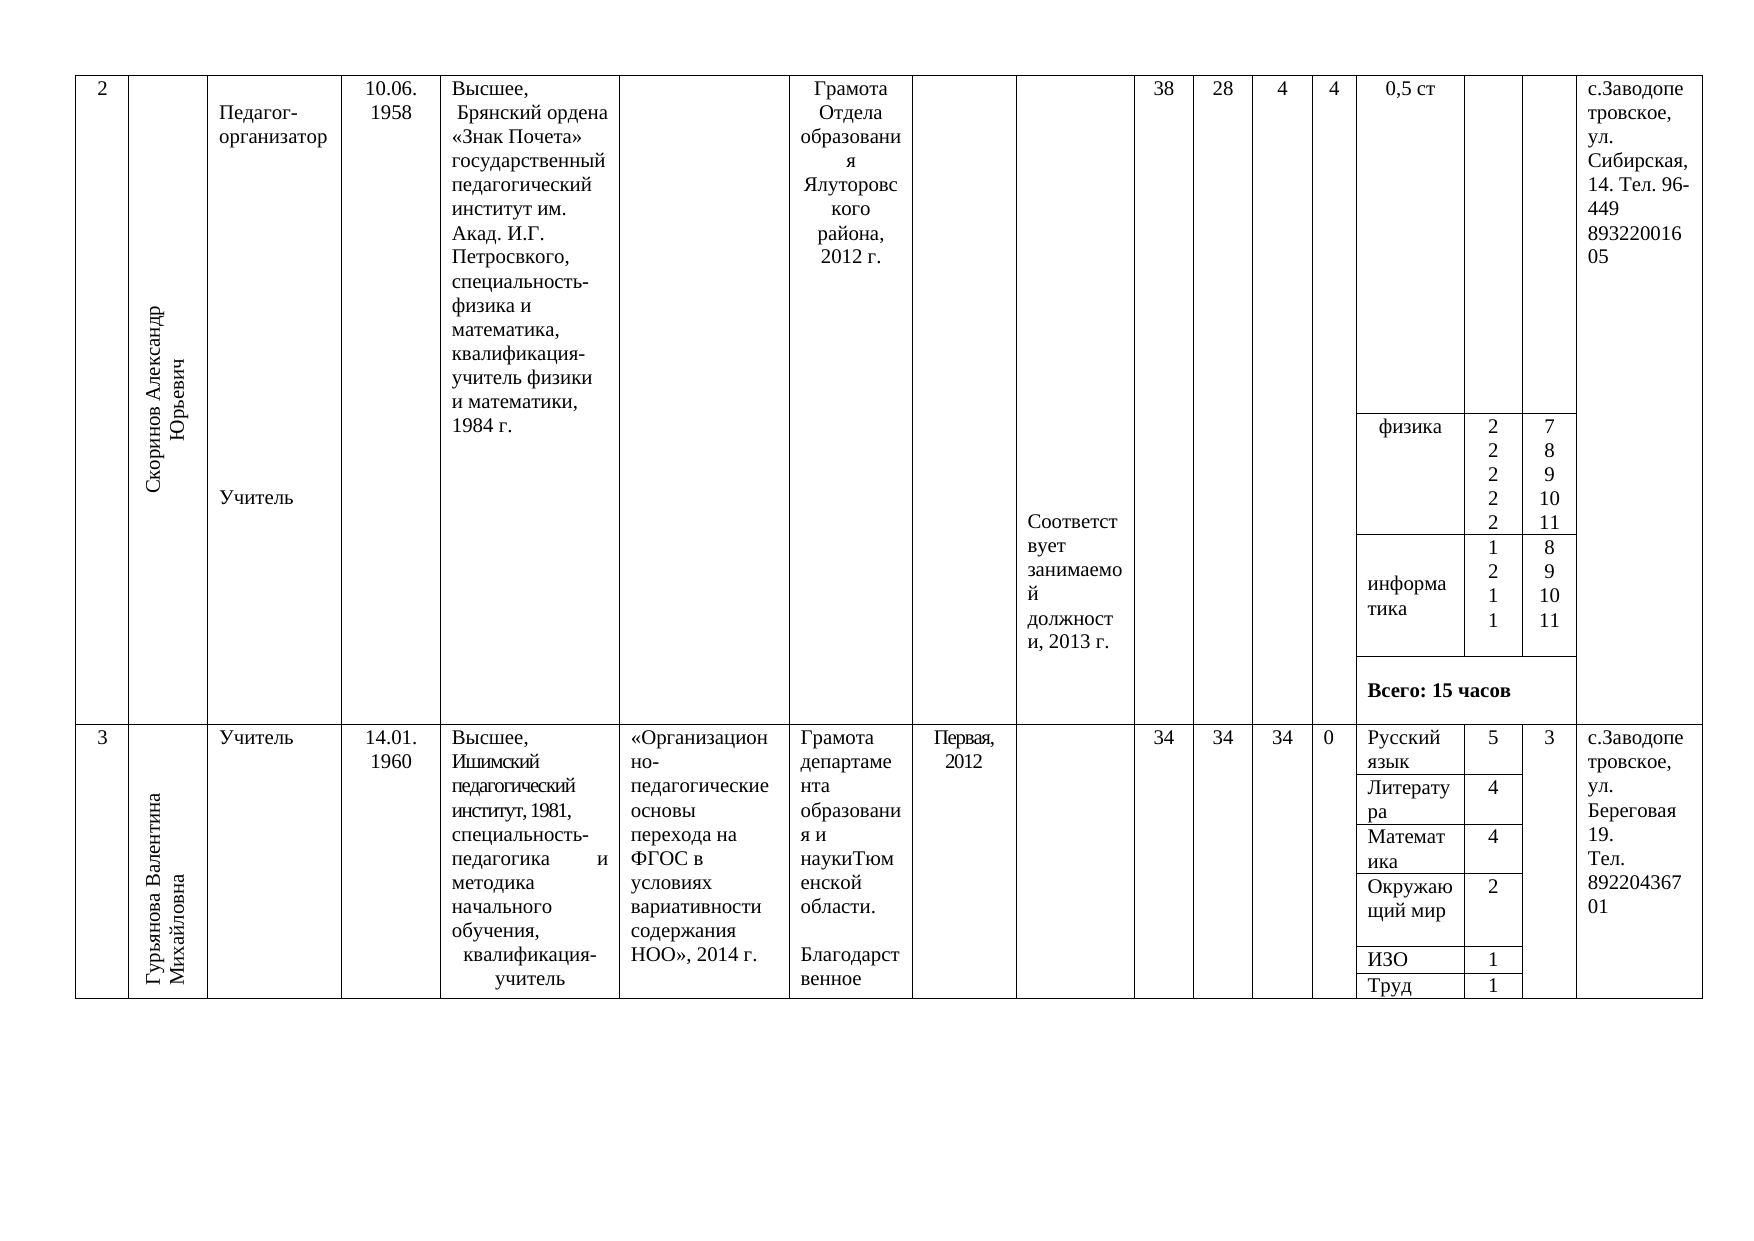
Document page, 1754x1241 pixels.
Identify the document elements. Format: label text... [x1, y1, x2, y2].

table_cell 2 [76, 76, 128, 724]
table_cell Литература [1357, 775, 1464, 823]
table_cell Педагог- организатор Учитель [208, 76, 341, 724]
table_cell 34 [1135, 725, 1193, 997]
table_cell Учитель [208, 725, 341, 997]
table_cell 4 [1253, 76, 1312, 724]
table_cell 3 [1523, 725, 1576, 997]
table_cell 4 [1313, 76, 1356, 724]
table_cell Математика [1357, 825, 1464, 873]
table_cell Первая, 2012 [913, 725, 1016, 997]
table_cell Труд [1357, 974, 1464, 997]
table_cell Скоринов Александр Юрьевич [129, 76, 207, 724]
table_cell 8 9 10 11 [1523, 535, 1576, 656]
table_cell 4 [1465, 775, 1522, 823]
table_cell Грамота Отдела образования Ялуторовского района, 2012 г. [790, 76, 912, 724]
table_cell Гурьянова Валентина Михайловна [129, 725, 207, 997]
table_cell с.Заводопетровское, ул. Сибирская,14. Тел. 96-449 89322001605 [1577, 76, 1702, 724]
table_cell [620, 76, 789, 724]
table_cell 1 2 1 1 [1465, 535, 1522, 656]
table_cell 1 [1465, 947, 1522, 972]
table_cell 14.01. 1960 [342, 725, 440, 997]
table_cell 0,5 ст [1357, 76, 1464, 413]
table_cell 38 [1135, 76, 1193, 724]
table_cell Соответствует занимаемой должности, 2013 г. [1017, 76, 1134, 724]
table_cell 5 [1465, 725, 1522, 774]
table_cell [1523, 76, 1576, 413]
table_cell 0 [1313, 725, 1356, 997]
table_cell 1 [1465, 974, 1522, 997]
table_cell Русский язык [1357, 725, 1464, 774]
table_cell 2 2 2 2 2 [1465, 414, 1522, 534]
table_cell [1017, 725, 1134, 997]
table_cell 3 [76, 725, 128, 997]
table_cell 28 [1194, 76, 1252, 724]
table_cell Грамота департамента образования и наукиТюменской области. Благодарственное письмо начальника Отдела образования, 2009 г. Почетная грамота главы Ялуторовского района, 2004 г. [790, 725, 912, 997]
table_cell 10.06. 1958 [342, 76, 440, 724]
table_cell 7 8 9 10 11 [1523, 414, 1576, 534]
table_cell [1465, 76, 1522, 413]
table_cell Высшее, Брянский ордена «Знак Почета» государственный педагогический институт им. Акад. И.Г. Петросвкого, специальность-физика и математика, квалификация- учитель физики и математики, 1984 г. [441, 76, 619, 724]
table_cell с.Заводопетровское, ул. Береговая 19. Тел. 89220436701 [1577, 725, 1702, 997]
table_cell информатика [1357, 535, 1464, 656]
table_cell ИЗО [1357, 947, 1464, 972]
table_cell 34 [1194, 725, 1252, 997]
table_cell Окружающий мир [1357, 874, 1464, 946]
table_cell «Организационно-педагогические основы перехода на ФГОС в условиях вариативности содержания НОО», 2014 г. Интегрированное обучение детей с отклонениями в развитии в общеобразовательной школе», 2014 г. [620, 725, 789, 997]
table_cell Всего: 15 часов [1357, 657, 1576, 724]
table_cell Высшее, Ишимский педагогический институт, 1981, специальность-педагогика и методика начального обучения, квалификация- учитель начальных классов [441, 725, 619, 997]
table_cell 2 [1465, 874, 1522, 946]
table_cell [913, 76, 1016, 724]
table_cell 4 [1465, 825, 1522, 873]
table_cell 34 [1253, 725, 1312, 997]
table_cell физика [1357, 414, 1464, 534]
